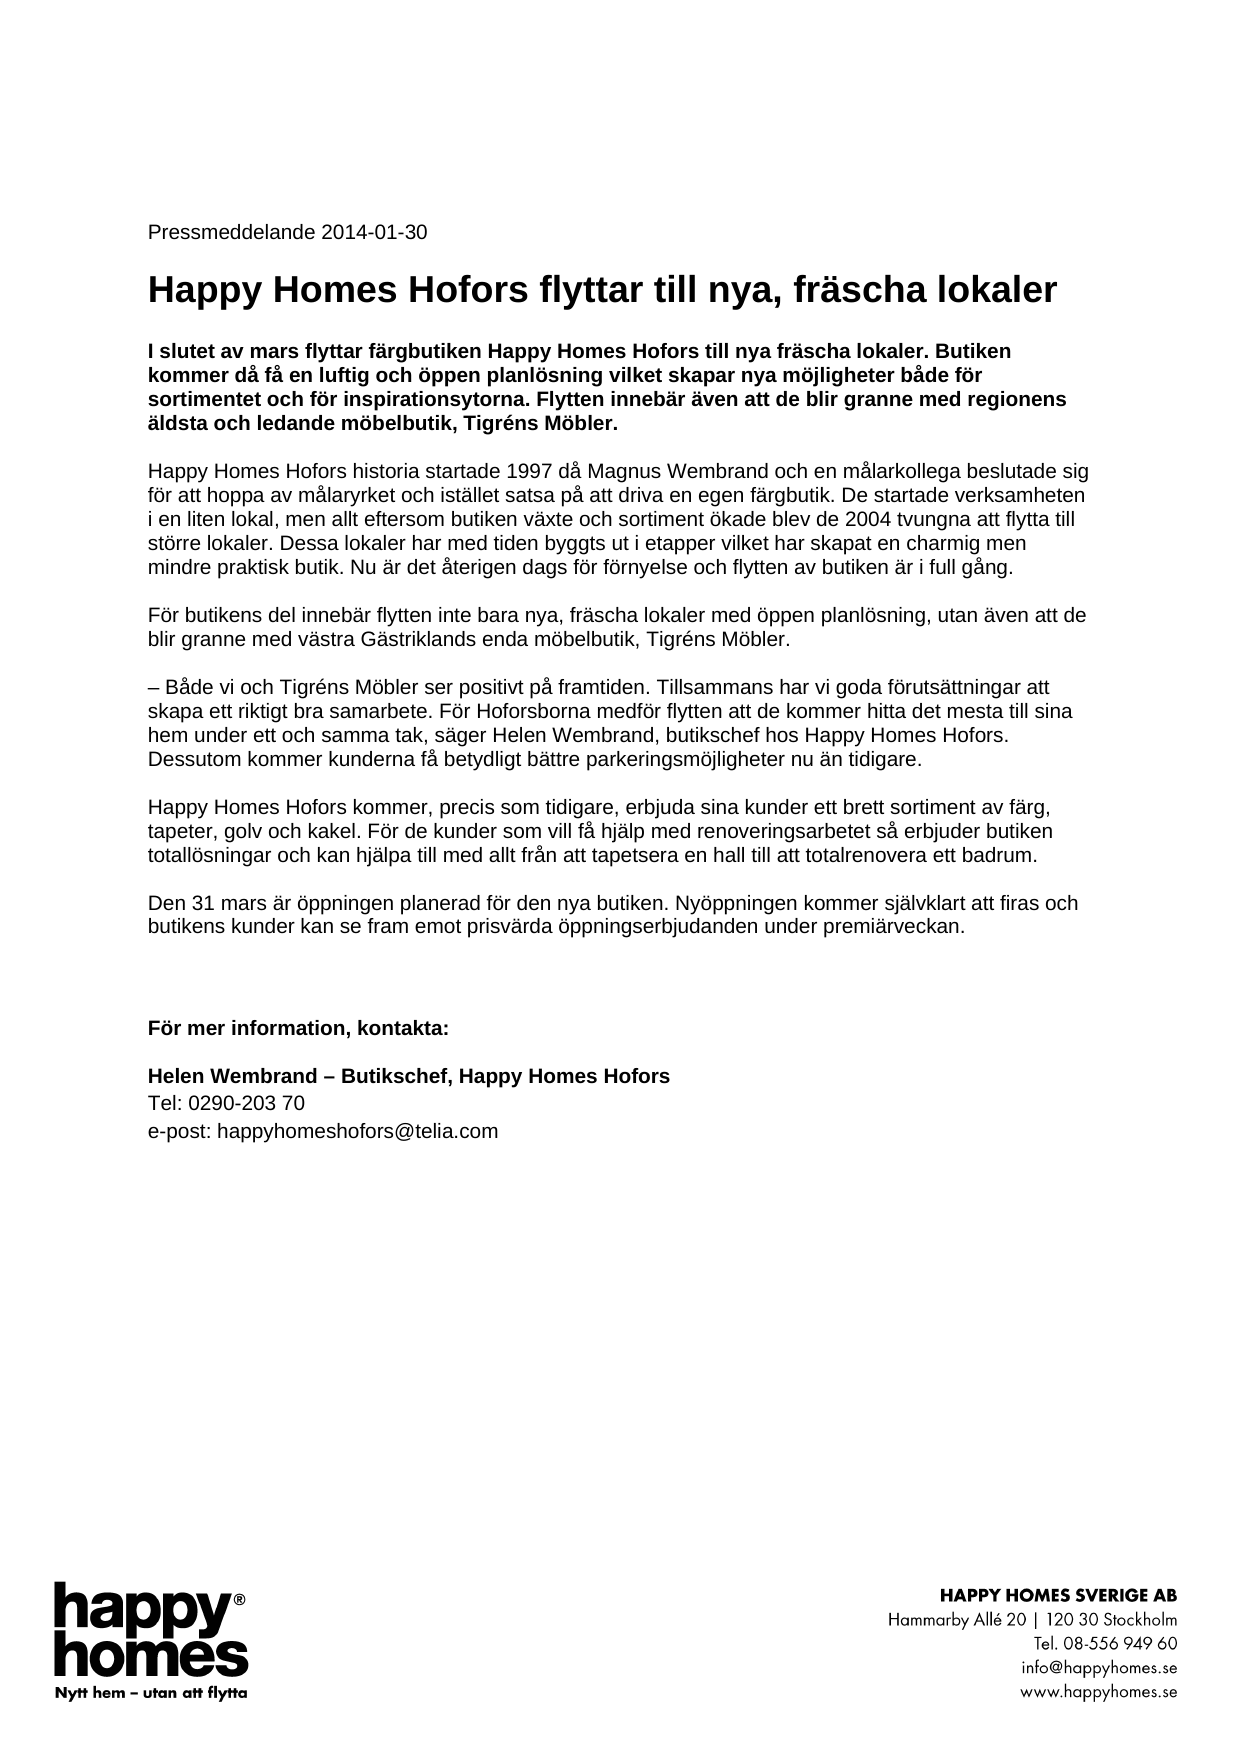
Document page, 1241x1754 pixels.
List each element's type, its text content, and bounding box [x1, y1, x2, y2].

text Happy Homes Hofors flyttar till nya, fräscha lokaler [148, 267, 1093, 311]
picture [0, 1572, 1235, 1751]
text För butikens del innebär flytten inte bara nya, fräscha lokaler med öppen planlösning, utan även att de blir granne med västra Gästriklands enda möbelbutik, Tigréns Möbler. [148, 603, 1093, 651]
text Den 31 mars är öppningen planerad för den nya butiken. Nyöppningen kommer självklart att firas och butikens kunder kan se fram emot prisvärda öppningserbjudanden under premiärveckan. [148, 890, 1093, 938]
text Pressmeddelande 2014-01-30 [148, 219, 1093, 243]
text Happy Homes Hofors historia startade 1997 då Magnus Wembrand och en målarkollega beslutade sig för att hoppa av målaryrket och istället satsa på att driva en egen färgbutik. De startade verksamheten i en liten lokal, men allt eftersom butiken växte och sortiment ökade blev de 2004 tvungna att flytta till större lokaler. Dessa lokaler har med tiden byggts ut i etapper vilket har skapat en charmig men mindre praktisk butik. Nu är det återigen dags för förnyelse och flytten av butiken är i full gång. [148, 459, 1093, 579]
text Happy Homes Hofors kommer, precis som tidigare, erbjuda sina kunder ett brett sortiment av färg, tapeter, golv och kakel. För de kunder som vill få hjälp med renoveringsarbetet så erbjuder butiken totallösningar och kan hjälpa till med allt från att tapetsera en hall till att totalrenovera ett badrum. [148, 794, 1093, 866]
text – Både vi och Tigréns Möbler ser positivt på framtiden. Tillsammans har vi goda förutsättningar att skapa ett riktigt bra samarbete. För Hoforsborna medför flytten att de kommer hitta det mesta till sina hem under ett och samma tak, säger Helen Wembrand, butikschef hos Happy Homes Hofors. Dessutom kommer kunderna få betydligt bättre parkeringsmöjligheter nu än tidigare. [148, 675, 1093, 771]
text I slutet av mars flyttar färgbutiken Happy Homes Hofors till nya fräscha lokaler. Butiken kommer då få en luftig och öppen planlösning vilket skapar nya möjligheter både för sortimentet och för inspirationsytorna. Flytten innebär även att de blir granne med regionens äldsta och ledande möbelbutik, Tigréns Möbler. [148, 339, 1093, 435]
text Helen Wembrand – Butikschef, Happy Homes Hofors Tel: 0290-203 70 e-post: happyhomeshofors@telia.com [148, 1064, 1093, 1143]
text För mer information, kontakta: [148, 1015, 1093, 1039]
